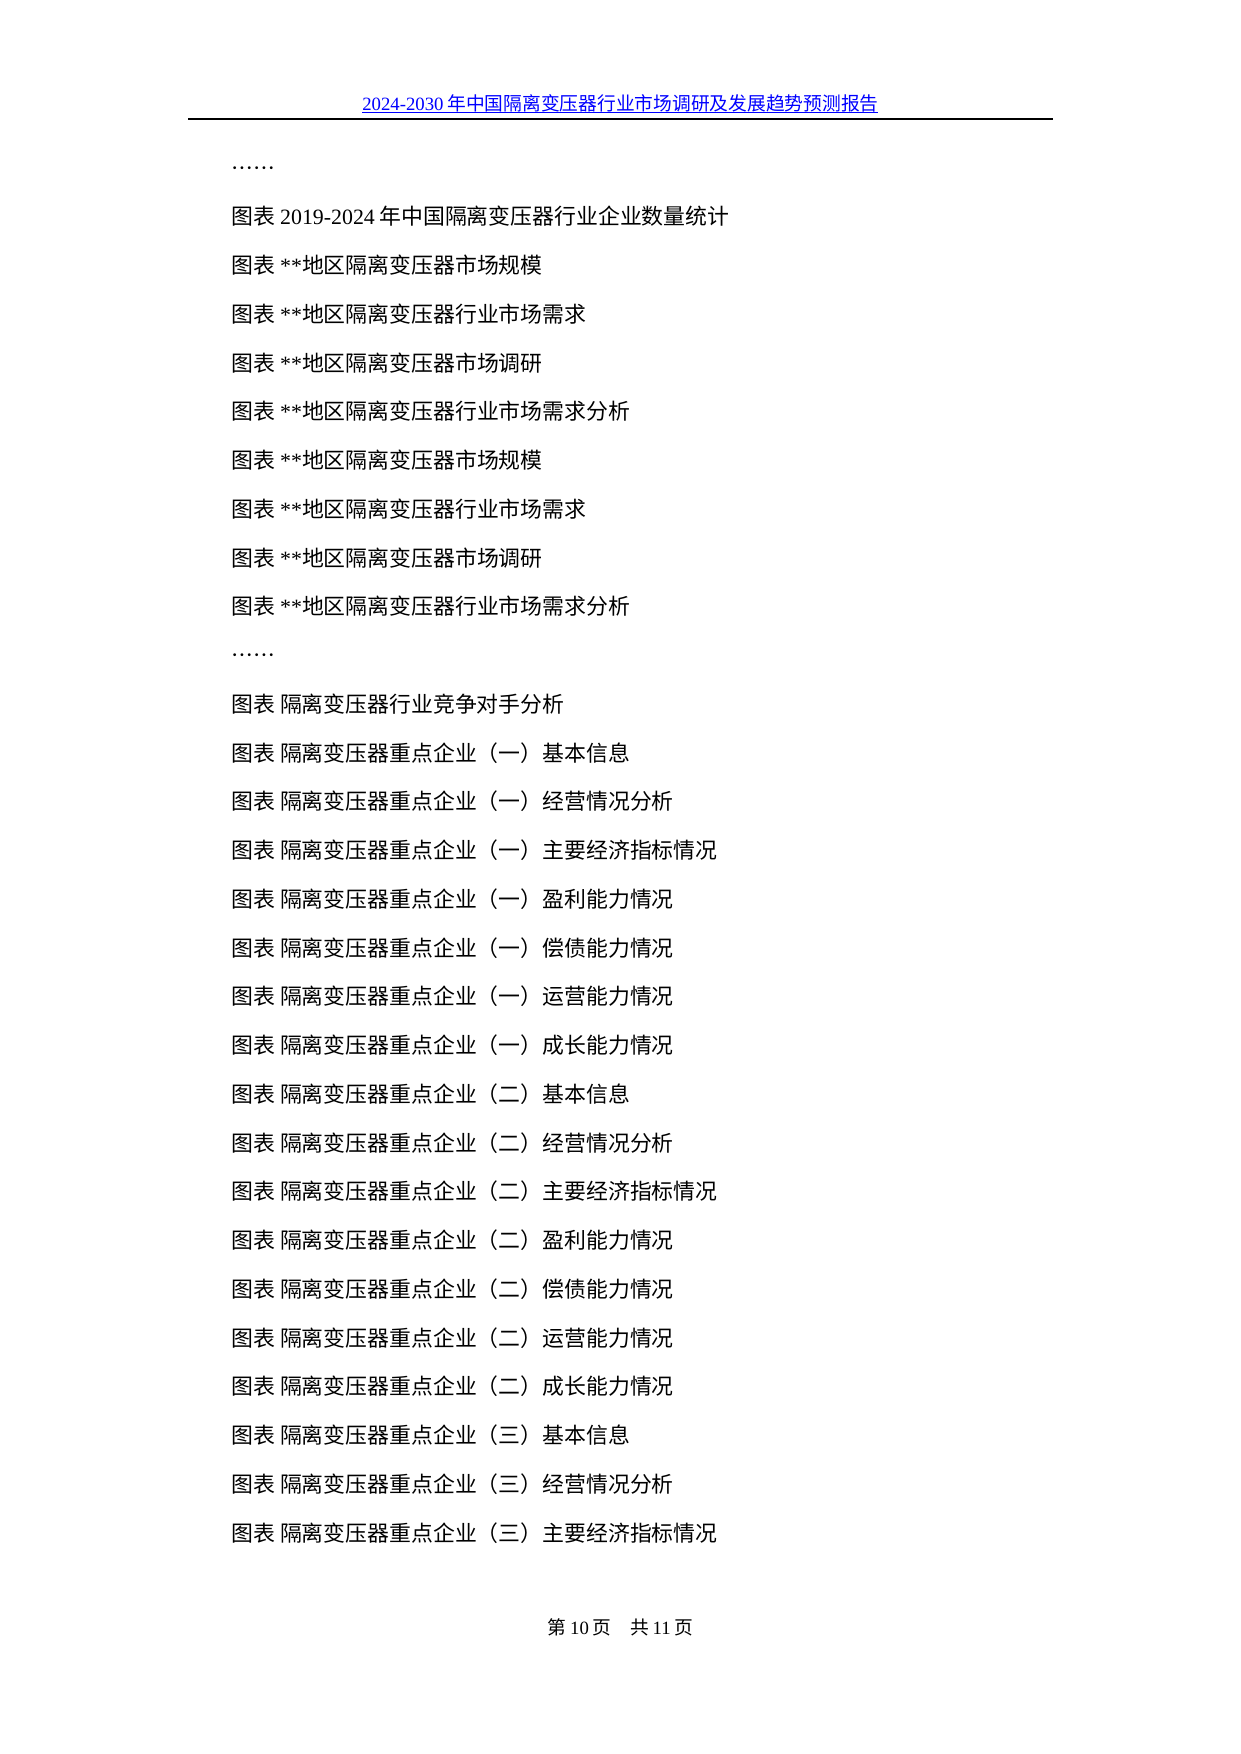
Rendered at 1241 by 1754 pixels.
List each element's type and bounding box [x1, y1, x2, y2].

text [187, 150, 1053, 1548]
